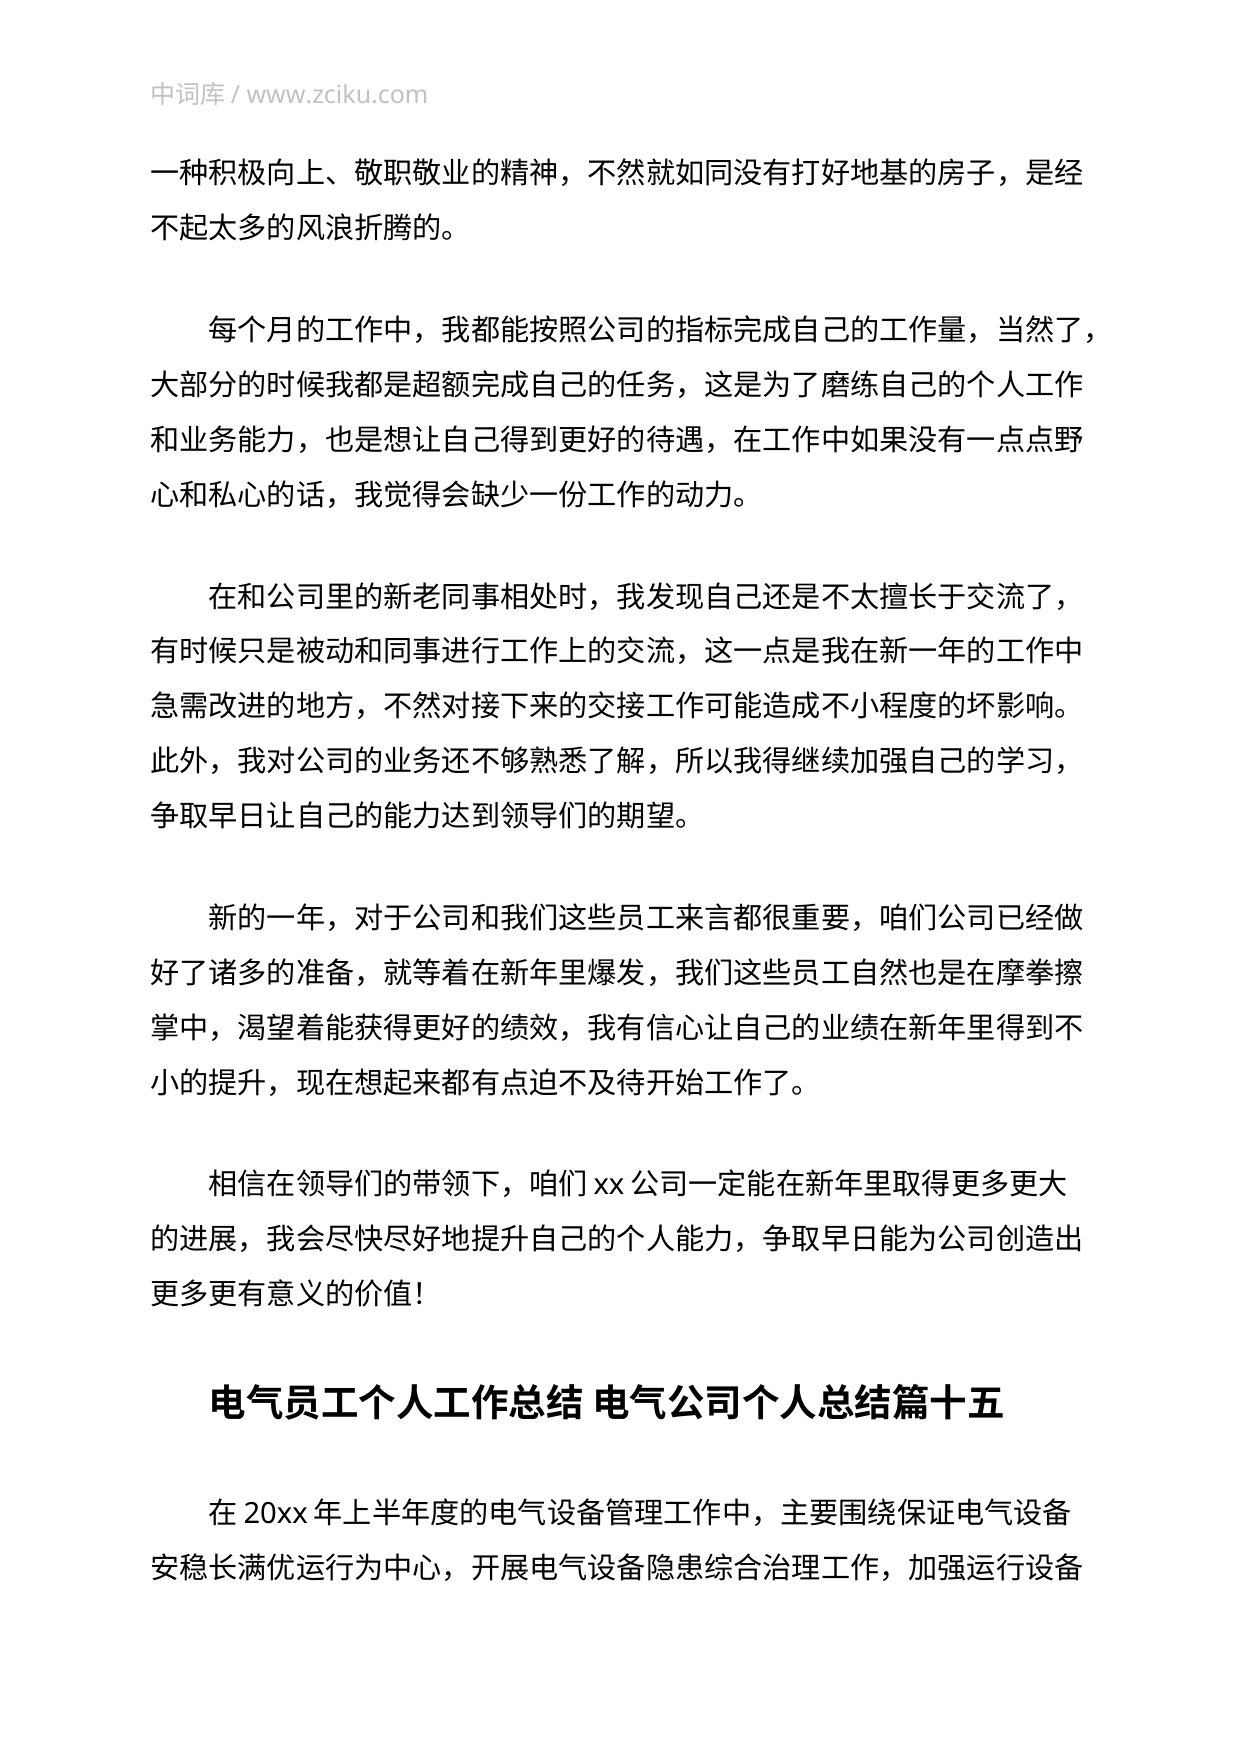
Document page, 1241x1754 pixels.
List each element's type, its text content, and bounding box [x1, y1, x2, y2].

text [150, 1490, 1090, 1587]
text 电气员工个人工作总结 电气公司个人总结篇十五 [150, 1373, 1090, 1427]
text 新的一年，对于公司和我们这些员工来言都很重要，咱们公司已经做好了诸多的准备，就等着在新年里爆发，我们这些员工自然也是在摩拳擦掌中，渴望着能获得更好的绩效，我有信心让自己的业绩在新年里得到不小的提升，现在想起来都有点迫不及待开始工作了。 [150, 894, 1090, 1101]
text 在和公司里的新老同事相处时，我发现自己还是不太擅长于交流了，有时候只是被动和同事进行工作上的交流，这一点是我在新一年的工作中急需改进的地方，不然对接下来的交接工作可能造成不小程度的坏影响。此外，我对公司的业务还不够熟悉了解，所以我得继续加强自己的学习，争取早日让自己的能力达到领导们的期望。 [150, 573, 1090, 835]
text 每个月的工作中，我都能按照公司的指标完成自己的工作量，当然了，大部分的时候我都是超额完成自己的任务，这是为了磨练自己的个人工作和业务能力，也是想让自己得到更好的待遇，在工作中如果没有一点点野心和私心的话，我觉得会缺少一份工作的动力。 [150, 307, 1090, 514]
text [150, 150, 1090, 247]
text 相信在领导们的带领下，咱们xx公司一定能在新年里取得更多更大的进展，我会尽快尽好地提升自己的个人能力，争取早日能为公司创造出更多更有意义的价值！ [150, 1161, 1090, 1313]
